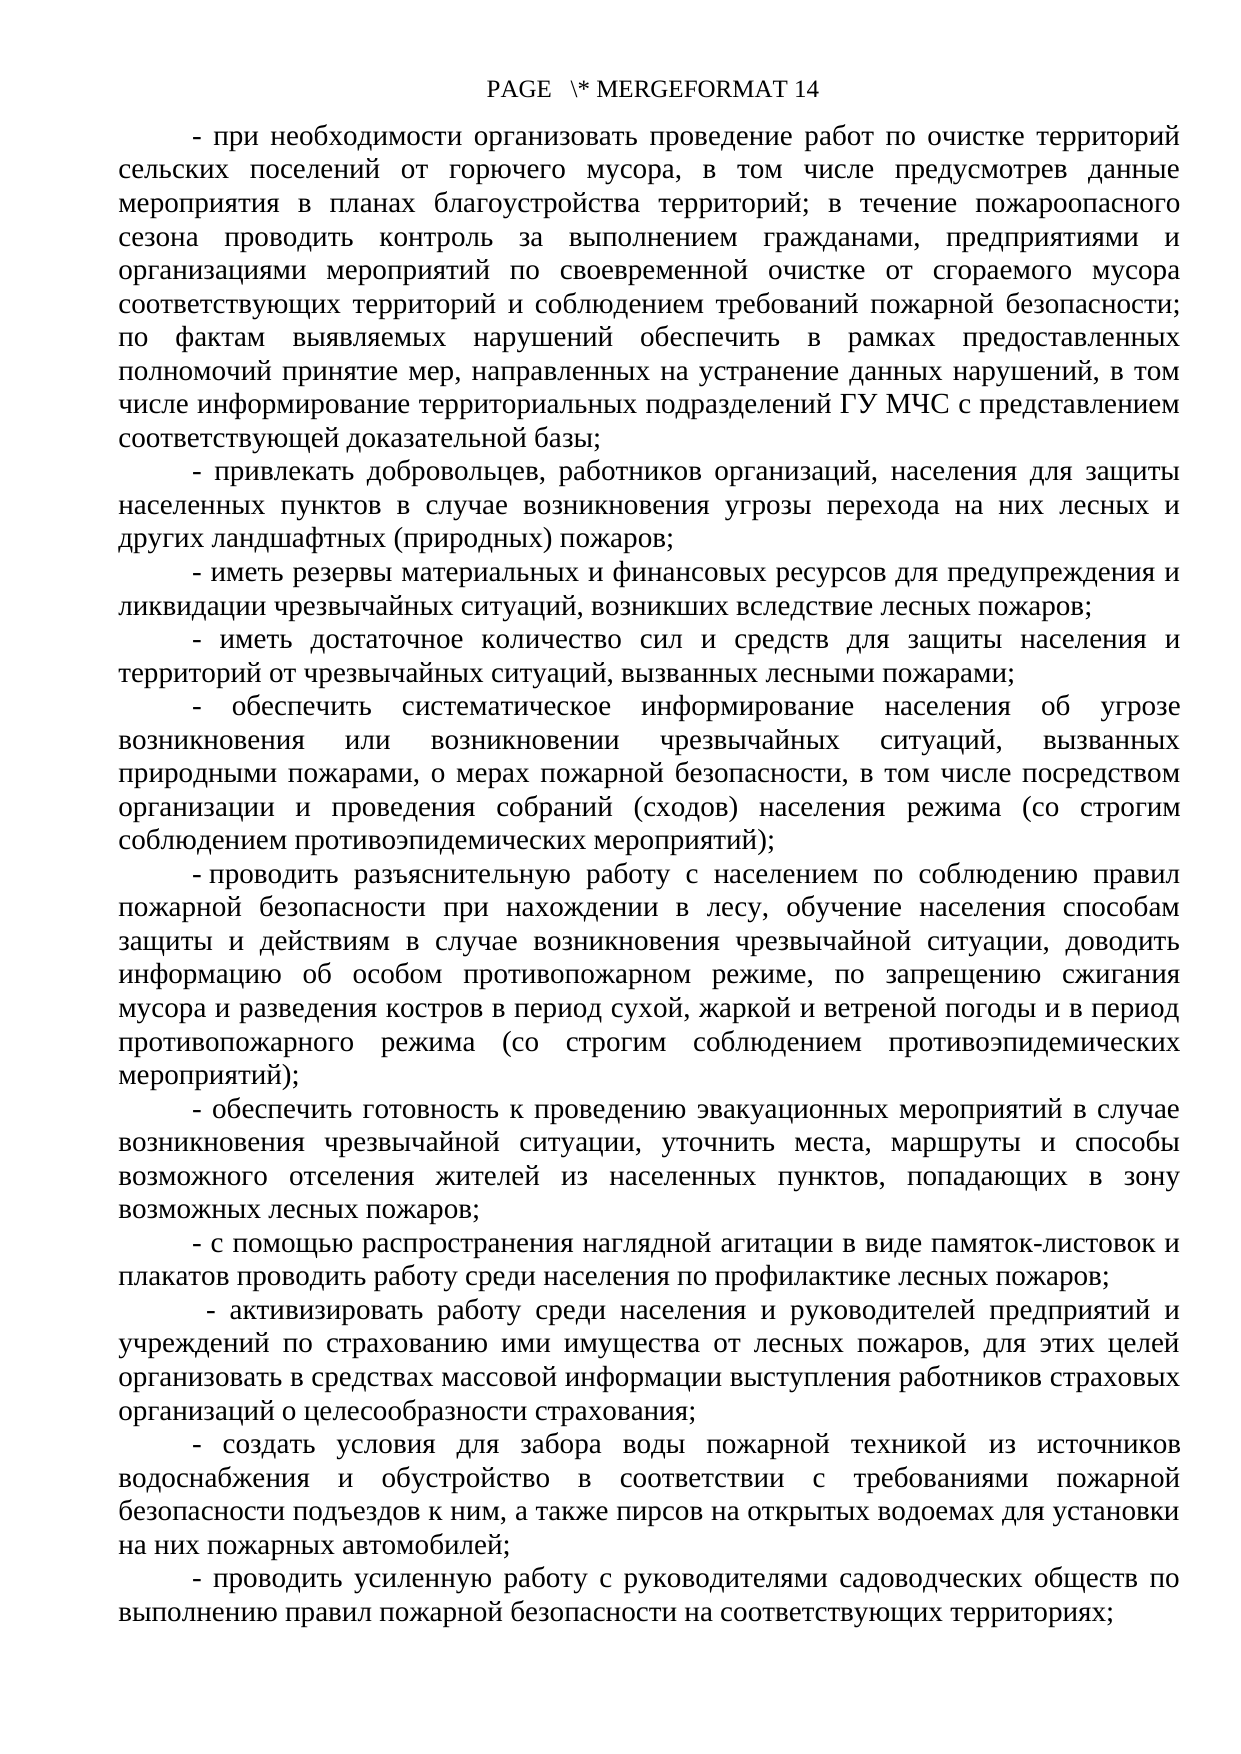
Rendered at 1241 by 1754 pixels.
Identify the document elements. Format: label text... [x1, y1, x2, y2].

text - иметь резервы материальных и финансовых ресурсов для предупреждения и ликвидации чрезвычайных ситуаций, возникших вследствие лесных пожаров; [118, 554, 1181, 621]
text - обеспечить систематическое информирование населения об угрозе возникновения или возникновении чрезвычайных ситуаций, вызванных природными пожарами, о мерах пожарной безопасности, в том числе посредством организации и проведения собраний (сходов) населения режима (со строгим соблюдением противоэпидемических мероприятий); [118, 688, 1181, 856]
text - привлекать добровольцев, работников организаций, населения для защиты населенных пунктов в случае возникновения угрозы перехода на них лесных и других ландшафтных (природных) пожаров; [118, 453, 1181, 554]
text - обеспечить готовность к проведению эвакуационных мероприятий в случае возникновения чрезвычайной ситуации, уточнить места, маршруты и способы возможного отселения жителей из населенных пунктов, попадающих в зону возможных лесных пожаров; [118, 1091, 1181, 1225]
text - проводить усиленную работу с руководителями садоводческих обществ по выполнению правил пожарной безопасности на соответствующих территориях; [118, 1560, 1181, 1627]
text - с помощью распространения наглядной агитации в виде памяток-листовок и плакатов проводить работу среди населения по профилактике лесных пожаров; [118, 1225, 1181, 1292]
text - проводить разъяснительную работу с населением по соблюдению правил пожарной безопасности при нахождении в лесу, обучение населения способам защиты и действиям в случае возникновения чрезвычайной ситуации, доводить информацию об особом противопожарном режиме, по запрещению сжигания мусора и разведения костров в период сухой, жаркой и ветреной погоды и в период противопожарного режима (со строгим соблюдением противоэпидемических мероприятий); [118, 856, 1181, 1091]
text - иметь достаточное количество сил и средств для защиты населения и территорий от чрезвычайных ситуаций, вызванных лесными пожарами; [118, 621, 1181, 688]
text - активизировать работу среди населения и руководителей предприятий и учреждений по страхованию ими имущества от лесных пожаров, для этих целей организовать в средствах массовой информации выступления работников страховых организаций о целесообразности страхования; [118, 1292, 1181, 1426]
text - создать условия для забора воды пожарной техникой из источников водоснабжения и обустройство в соответствии с требованиями пожарной безопасности подъездов к ним, а также пирсов на открытых водоемах для установки на них пожарных автомобилей; [118, 1426, 1181, 1560]
text - при необходимости организовать проведение работ по очистке территорий сельских поселений от горючего мусора, в том числе предусмотрев данные мероприятия в планах благоустройства территорий; в течение пожароопасного сезона проводить контроль за выполнением гражданами, предприятиями и организациями мероприятий по своевременной очистке от сгораемого мусора соответствующих территорий и соблюдением требований пожарной безопасности; по фактам выявляемых нарушений обеспечить в рамках предоставленных полномочий принятие мер, направленных на устранение данных нарушений, в том числе информирование территориальных подразделений ГУ МЧС с представлением соответствующей доказательной базы; [118, 118, 1181, 453]
